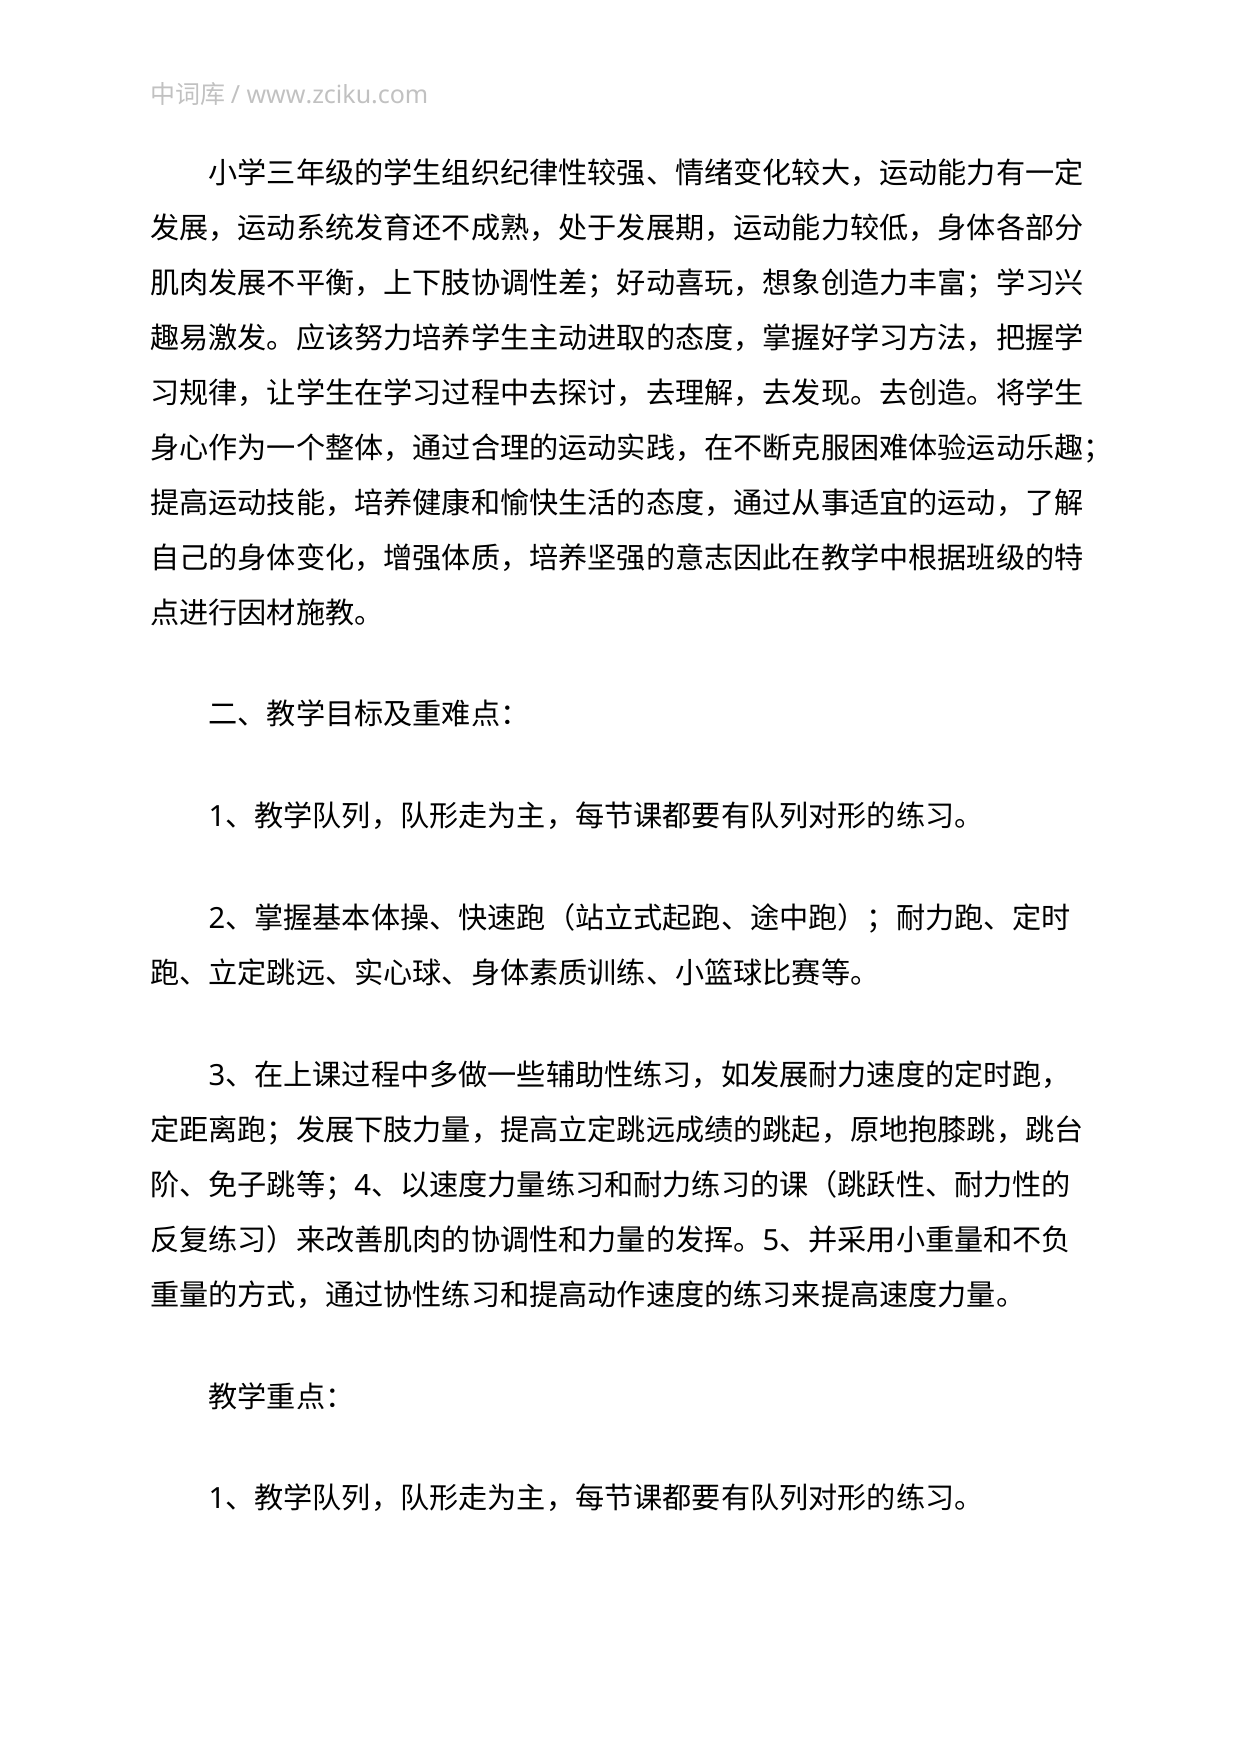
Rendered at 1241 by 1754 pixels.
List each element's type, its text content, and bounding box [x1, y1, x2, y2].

text 小学三年级的学生组织纪律性较强、情绪变化较大，运动能力有一定发展，运动系统发育还不成熟，处于发展期，运动能力较低，身体各部分肌肉发展不平衡，上下肢协调性差；好动喜玩，想象创造力丰富；学习兴趣易激发。应该努力培养学生主动进取的态度，掌握好学习方法，把握学习规律，让学生在学习过程中去探讨，去理解，去发现。去创造。将学生身心作为一个整体，通过合理的运动实践，在不断克服困难体验运动乐趣；提高运动技能，培养健康和愉快生活的态度，通过从事适宜的运动，了解自己的身体变化，增强体质，培养坚强的意志因此在教学中根据班级的特点进行因材施教。 [150, 150, 1090, 631]
text 3、在上课过程中多做一些辅助性练习，如发展耐力速度的定时跑，定距离跑；发展下肢力量，提高立定跳远成绩的跳起，原地抱膝跳，跳台阶、免子跳等；4、以速度力量练习和耐力练习的课（跳跃性、耐力性的反复练习）来改善肌肉的协调性和力量的发挥。5、并采用小重量和不负重量的方式，通过协性练习和提高动作速度的练习来提高速度力量。 [150, 1051, 1090, 1314]
text 1、教学队列，队形走为主，每节课都要有队列对形的练习。 [150, 1475, 1090, 1517]
text 2、掌握基本体操、快速跑（站立式起跑、途中跑）；耐力跑、定时跑、立定跳远、实心球、身体素质训练、小篮球比赛等。 [150, 895, 1090, 992]
text 1、教学队列，队形走为主，每节课都要有队列对形的练习。 [150, 793, 1090, 835]
text 二、教学目标及重难点： [150, 691, 1090, 733]
text 教学重点： [150, 1373, 1090, 1415]
